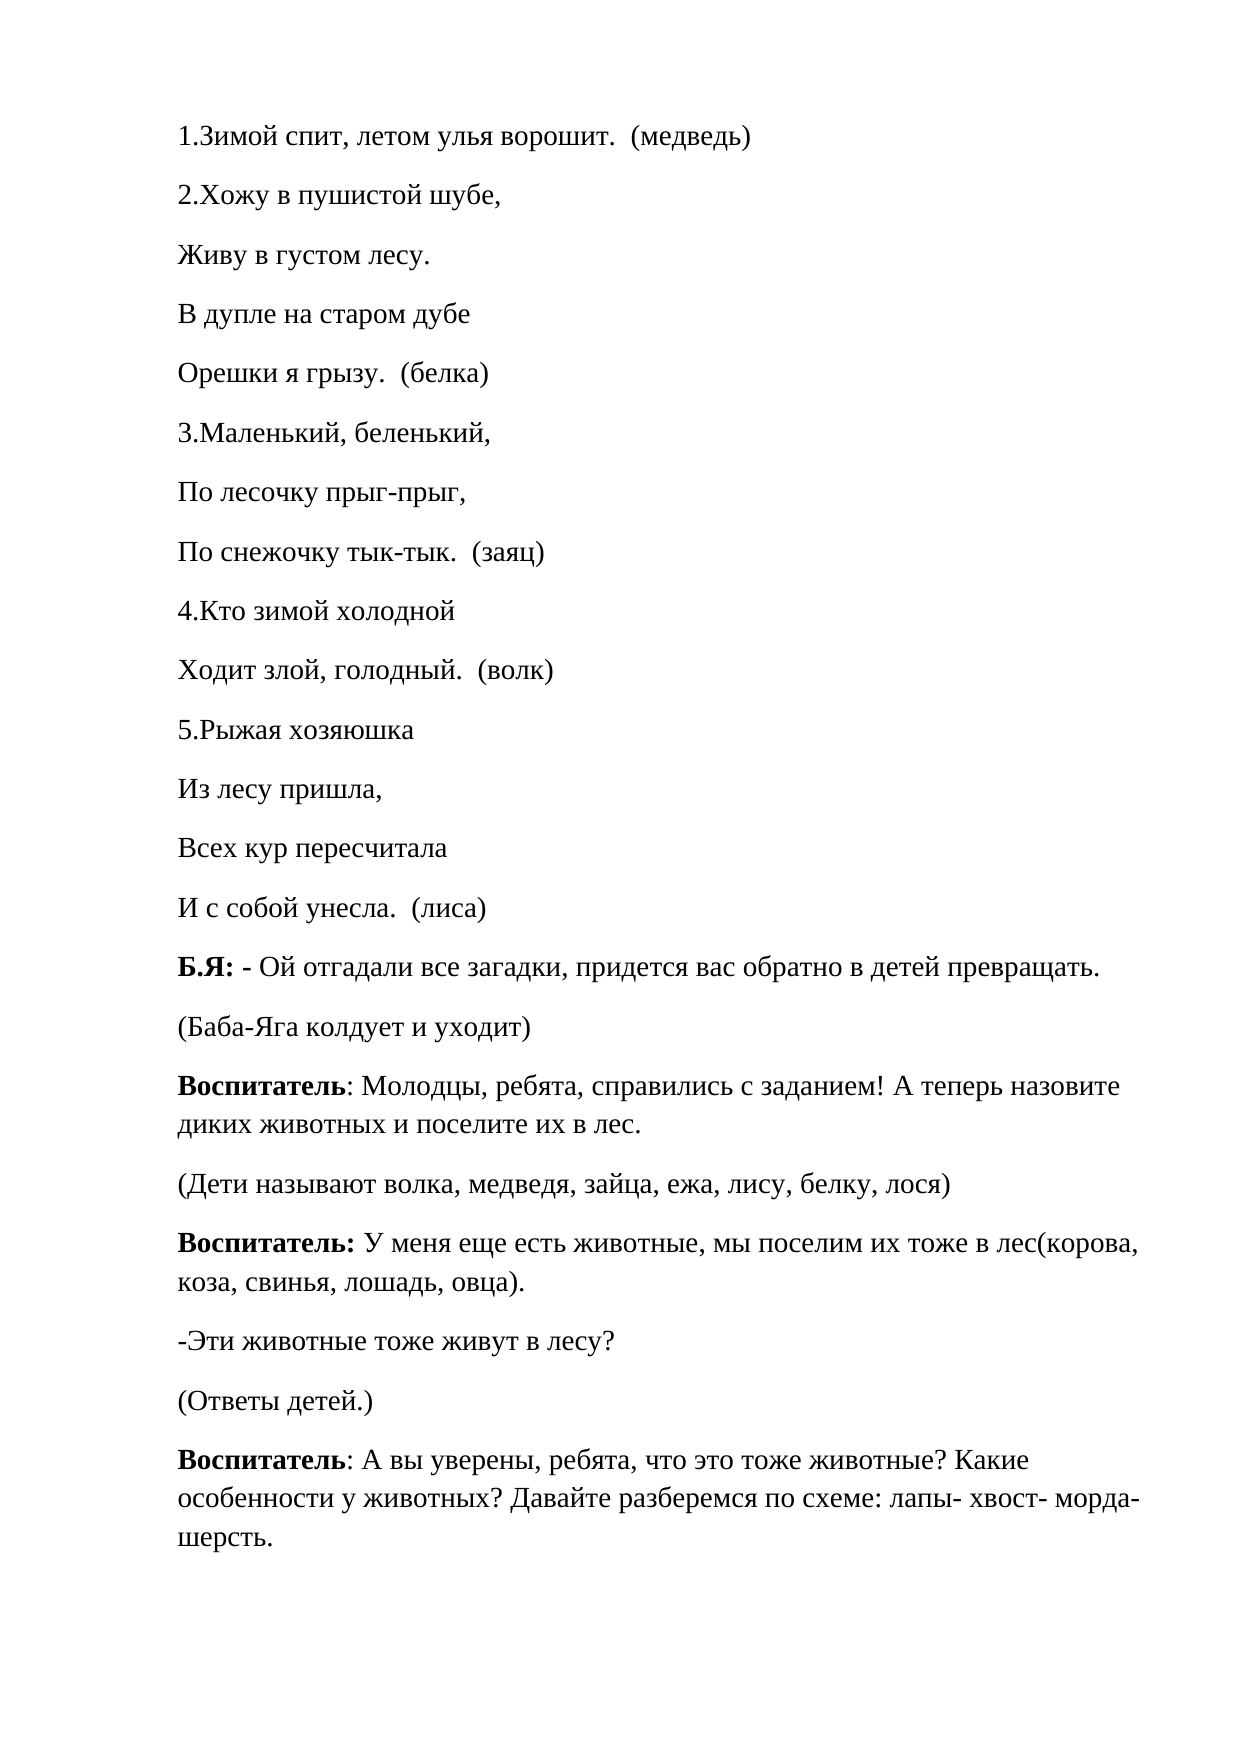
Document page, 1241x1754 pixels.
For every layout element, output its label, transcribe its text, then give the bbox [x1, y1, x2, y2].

text По снежочку тык-тык. (заяц) [177, 534, 1152, 567]
text (Дети называют волка, медведя, зайца, ежа, лису, белку, лося) [177, 1166, 1152, 1199]
text И с собой унесла. (лиса) [177, 890, 1152, 923]
text 4.Кто зимой холодной [177, 593, 1152, 627]
text Воспитатель: Молодцы, ребята, справились с заданием! А теперь назовите диких животных и поселите их в лес. [177, 1068, 1152, 1140]
text Живу в густом лесу. [177, 237, 1152, 270]
text 3.Маленький, беленький, [177, 415, 1152, 448]
text Б.Я: - Ой отгадали все загадки, придется вас обратно в детей превращать. [177, 949, 1152, 983]
text 2.Хожу в пушистой шубе, [177, 177, 1152, 211]
text (Ответы детей.) [177, 1383, 1152, 1416]
text Воспитатель: А вы уверены, ребята, что это тоже животные? Какие особенности у животных? Давайте разберемся по схеме: лапы- хвост- морда-шерсть. [177, 1442, 1152, 1553]
text (Баба-Яга колдует и уходит) [177, 1009, 1152, 1042]
text 5.Рыжая хозяюшка [177, 712, 1152, 745]
text Воспитатель: У меня еще есть животные, мы поселим их тоже в лес(корова, коза, свинья, лошадь, овца). [177, 1225, 1152, 1297]
text Ходит злой, голодный. (волк) [177, 652, 1152, 686]
text В дупле на старом дубе [177, 296, 1152, 330]
text Из лесу пришла, [177, 771, 1152, 805]
text -Эти животные тоже живут в лесу? [177, 1323, 1152, 1357]
text 1.Зимой спит, летом улья ворошит. (медведь) [177, 118, 1152, 152]
text По лесочку прыг-прыг, [177, 474, 1152, 508]
text Всех кур пересчитала [177, 831, 1152, 864]
text Орешки я грызу. (белка) [177, 356, 1152, 389]
